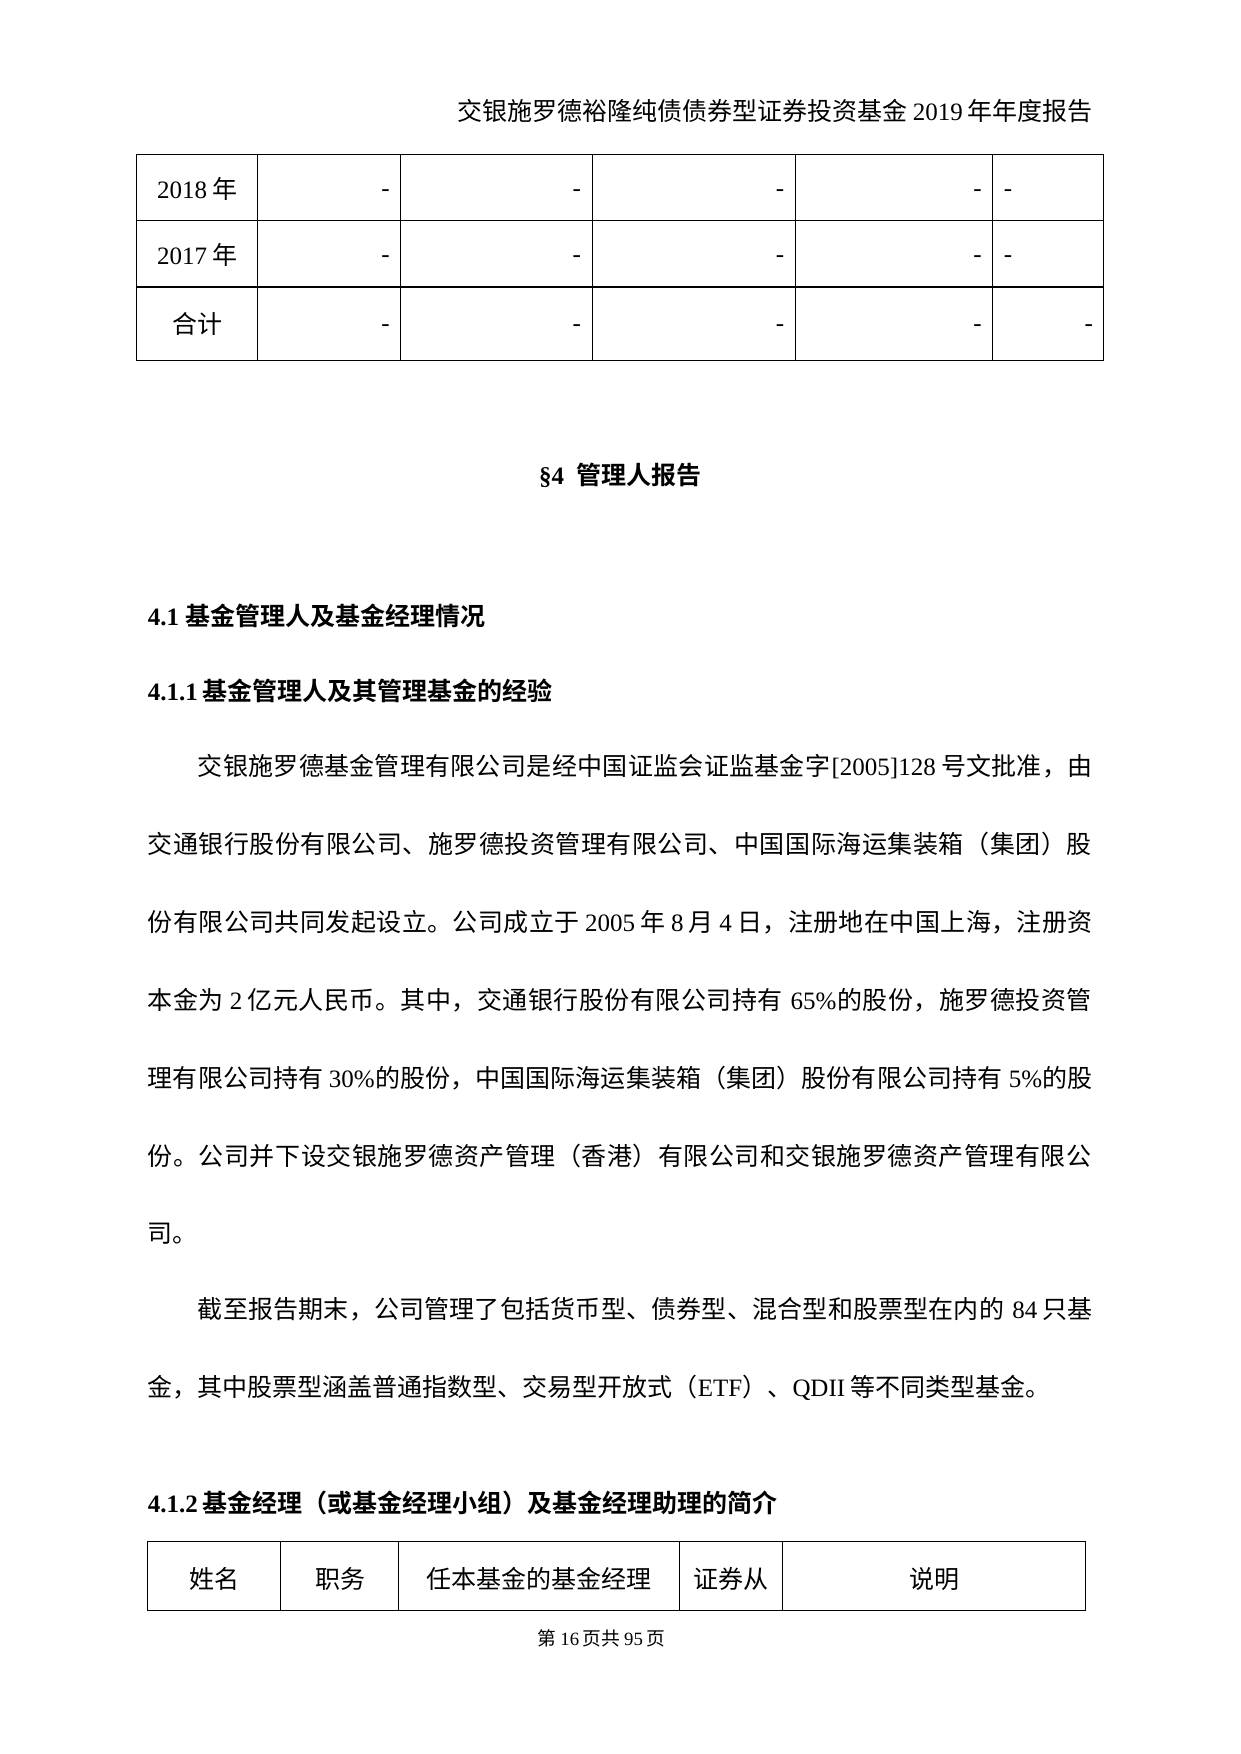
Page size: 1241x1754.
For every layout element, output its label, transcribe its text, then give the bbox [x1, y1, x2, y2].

table_header 说明 [783, 1542, 1085, 1610]
table_cell - [593, 288, 795, 360]
table_cell 2018年 [137, 155, 257, 220]
table_cell - [796, 221, 992, 286]
table_cell - [401, 155, 592, 220]
table_header 任本基金的基金经理（助理）期限 [399, 1542, 679, 1610]
subtitle 4.1 基金管理人及基金经理情况 [148, 582, 1092, 647]
table_cell 2017年 [137, 221, 257, 286]
table_cell - [993, 288, 1103, 360]
table_cell - [796, 288, 992, 360]
text 4.1.2基金经理（或基金经理小组）及基金经理助理的简介 [148, 1469, 1092, 1534]
text 4.1.1基金管理人及其管理基金的经验 [148, 657, 1092, 722]
table_cell - [593, 155, 795, 220]
table_header 职务 [281, 1542, 398, 1610]
table_cell - [401, 288, 592, 360]
subtitle §4 管理人报告 [148, 441, 1092, 506]
table_header 证券从业年限 [680, 1542, 782, 1610]
text 交银施罗德基金管理有限公司是经中国证监会证监基金字[2005]128号文批准，由交通银行股份有限公司、施罗德投资管理有限公司、中国国际海运集装箱（集团）股份有限公司共同发起设立。公司成立于2005年8月4日，注册地在中国上海，注册资本金为2亿元人民币。其中，交通银行股份有限公司持有65%的股份，施罗德投资管理有限公司持有30%的股份，中国国际海运集装箱（集团）股份有限公司持有5%的股份。公司并下设交银施罗德资产管理（香港）有限公司和交银施罗德资产管理有限公司。 [148, 732, 1092, 1264]
table_cell - [258, 221, 400, 286]
table_cell - [796, 155, 992, 220]
table_cell - [258, 288, 400, 360]
table_header 姓名 [148, 1542, 280, 1610]
table_cell - [593, 221, 795, 286]
table_cell 合计 [137, 288, 257, 360]
table_cell - [993, 155, 1103, 220]
table_cell - [401, 221, 592, 286]
table_cell - [258, 155, 400, 220]
table_cell - [993, 221, 1103, 286]
text 截至报告期末，公司管理了包括货币型、债券型、混合型和股票型在内的84只基金，其中股票型涵盖普通指数型、交易型开放式（ETF）、QDII等不同类型基金。 [148, 1275, 1092, 1418]
